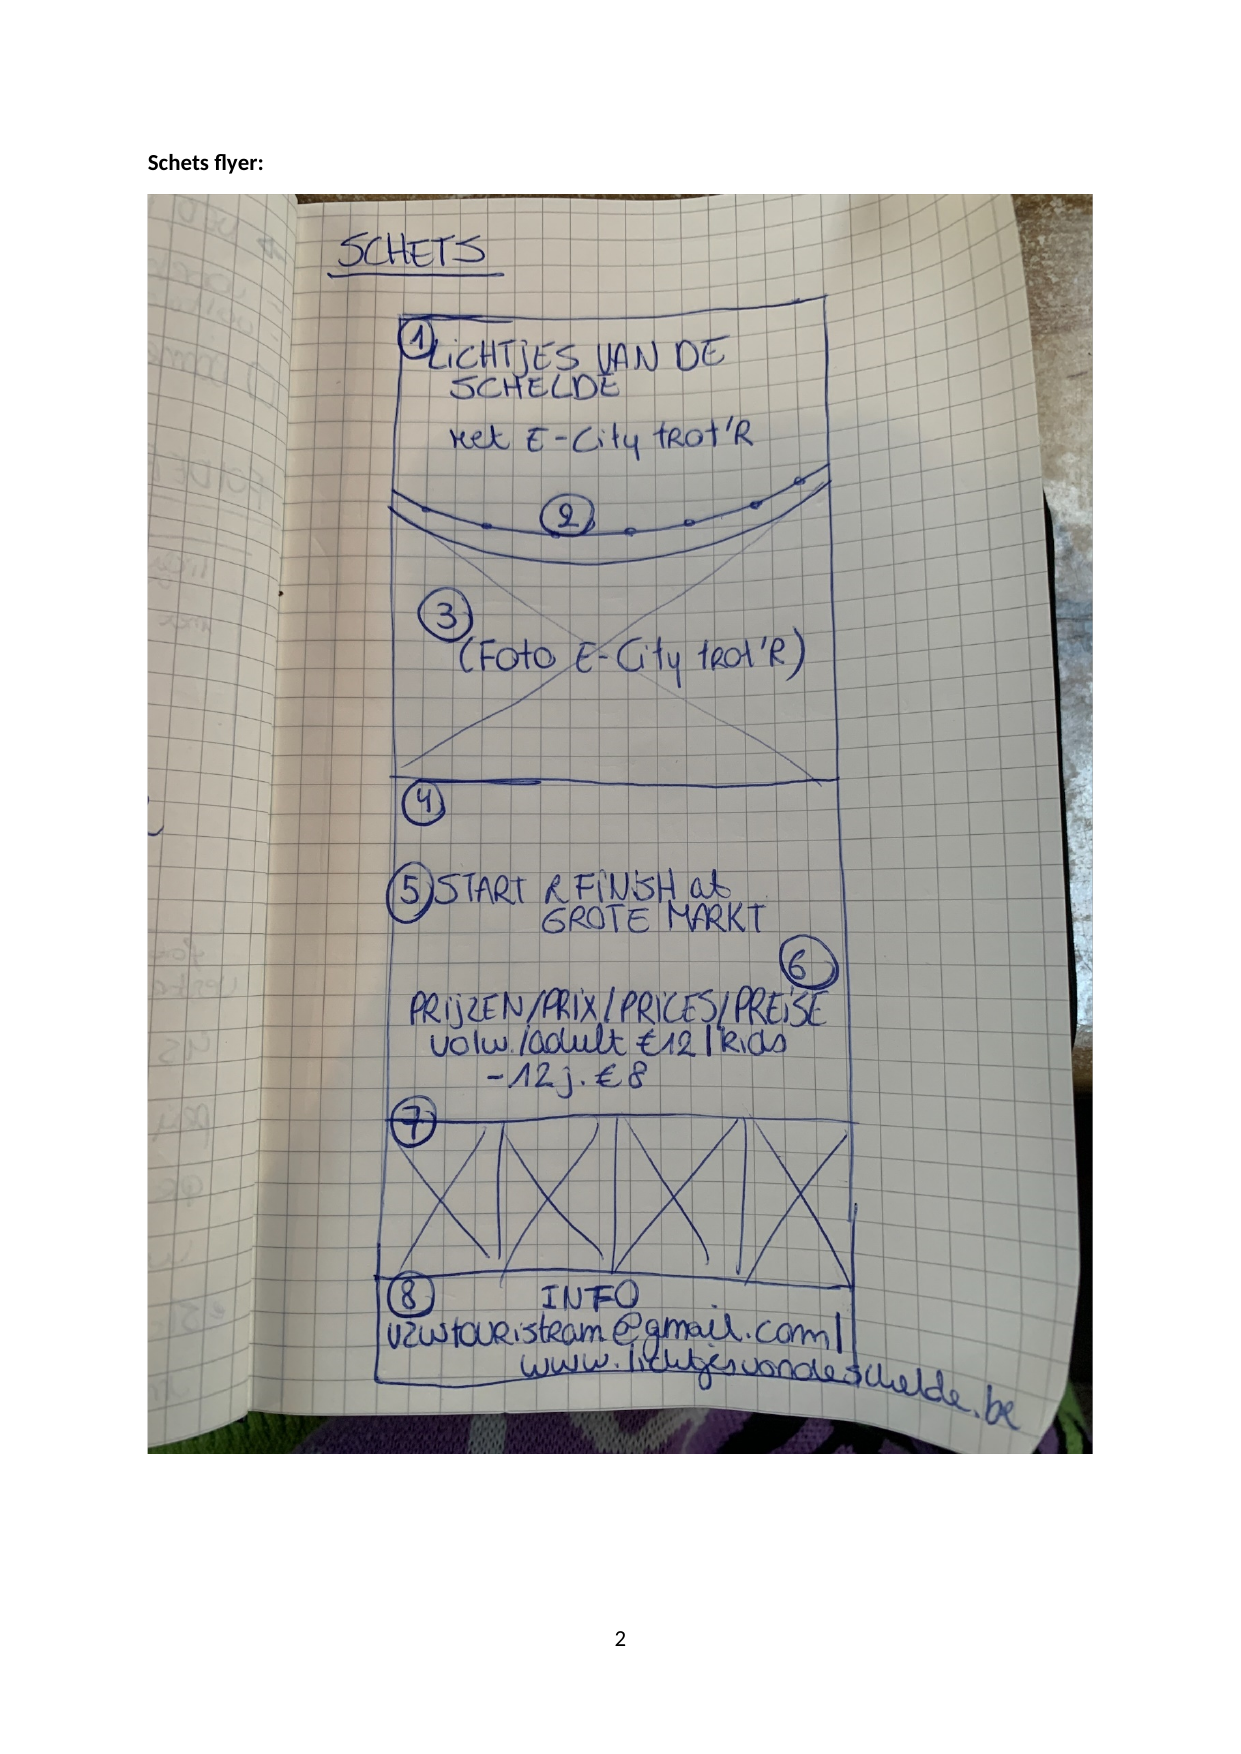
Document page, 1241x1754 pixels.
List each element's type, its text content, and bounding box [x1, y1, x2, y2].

text Schets flyer: [148, 148, 1093, 176]
picture [147, 194, 1093, 1454]
